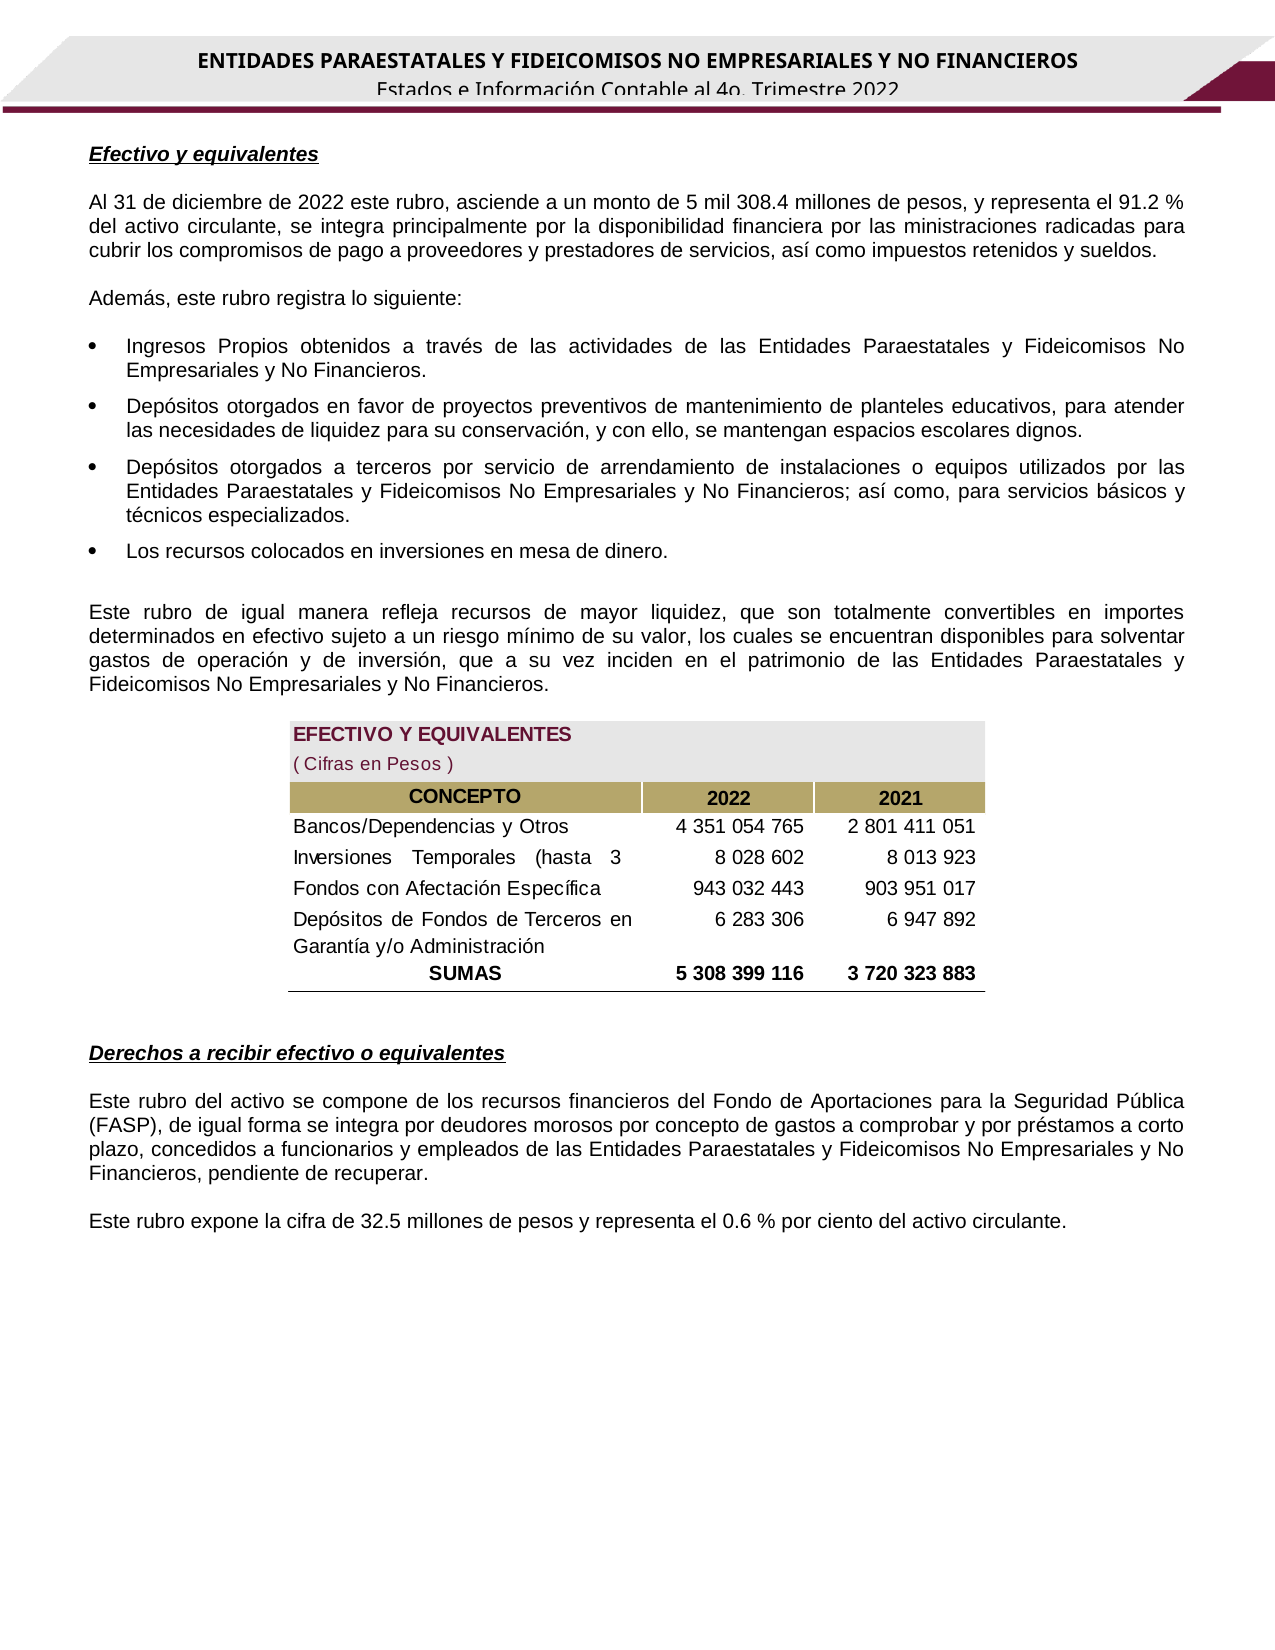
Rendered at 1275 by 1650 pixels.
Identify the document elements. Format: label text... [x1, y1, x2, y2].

text Este rubro de igual manera refleja recursos de mayor liquidez, que son totalmente convertibles en importes determinados en efectivo sujeto a un riesgo mínimo de su valor, los cuales se encuentran disponibles para solventar gastos de operación y de inversión, que a su vez inciden en el patrimonio de las Entidades Paraestatales y Fideicomisos No Empresariales y No Financieros. [89, 600, 1186, 696]
text Al 31 de diciembre de 2022 este rubro, asciende a un monto de 5 mil 308.4 millones de pesos, y representa el 91.2 % del activo circulante, se integra principalmente por la disponibilidad financiera por las ministraciones radicadas para cubrir los compromisos de pago a proveedores y prestadores de servicios, así como impuestos retenidos y sueldos. [89, 190, 1186, 262]
list Ingresos Propios obtenidos a través de las actividades de las Entidades Paraestatales y Fideicomisos No Empresariales y No Financieros. [89, 334, 1186, 382]
text Este rubro del activo se compone de los recursos financieros del Fondo de Aportaciones para la Seguridad Pública (FASP), de igual forma se integra por deudores morosos por concepto de gastos a comprobar y por préstamos a corto plazo, concedidos a funcionarios y empleados de las Entidades Paraestatales y Fideicomisos No Empresariales y No Financieros, pendiente de recuperar. [89, 1089, 1186, 1184]
text Además, este rubro registra lo siguiente: [89, 286, 1186, 310]
list Efectivo y equivalentes [89, 142, 1186, 166]
list Derechos a recibir efectivo o equivalentes [89, 1041, 1186, 1065]
picture [0, 36, 1275, 113]
list Los recursos colocados en inversiones en mesa de dinero. [89, 539, 1186, 563]
list Depósitos otorgados en favor de proyectos preventivos de mantenimiento de planteles educativos, para atender las necesidades de liquidez para su conservación, y con ello, se mantengan espacios escolares dignos. [89, 394, 1186, 442]
text Este rubro expone la cifra de 32.5 millones de pesos y representa el 0.6 % por ciento del activo circulante. [89, 1208, 1186, 1232]
list Depósitos otorgados a terceros por servicio de arrendamiento de instalaciones o equipos utilizados por las Entidades Paraestatales y Fideicomisos No Empresariales y No Financieros; así como, para servicios básicos y técnicos especializados. [89, 455, 1186, 527]
